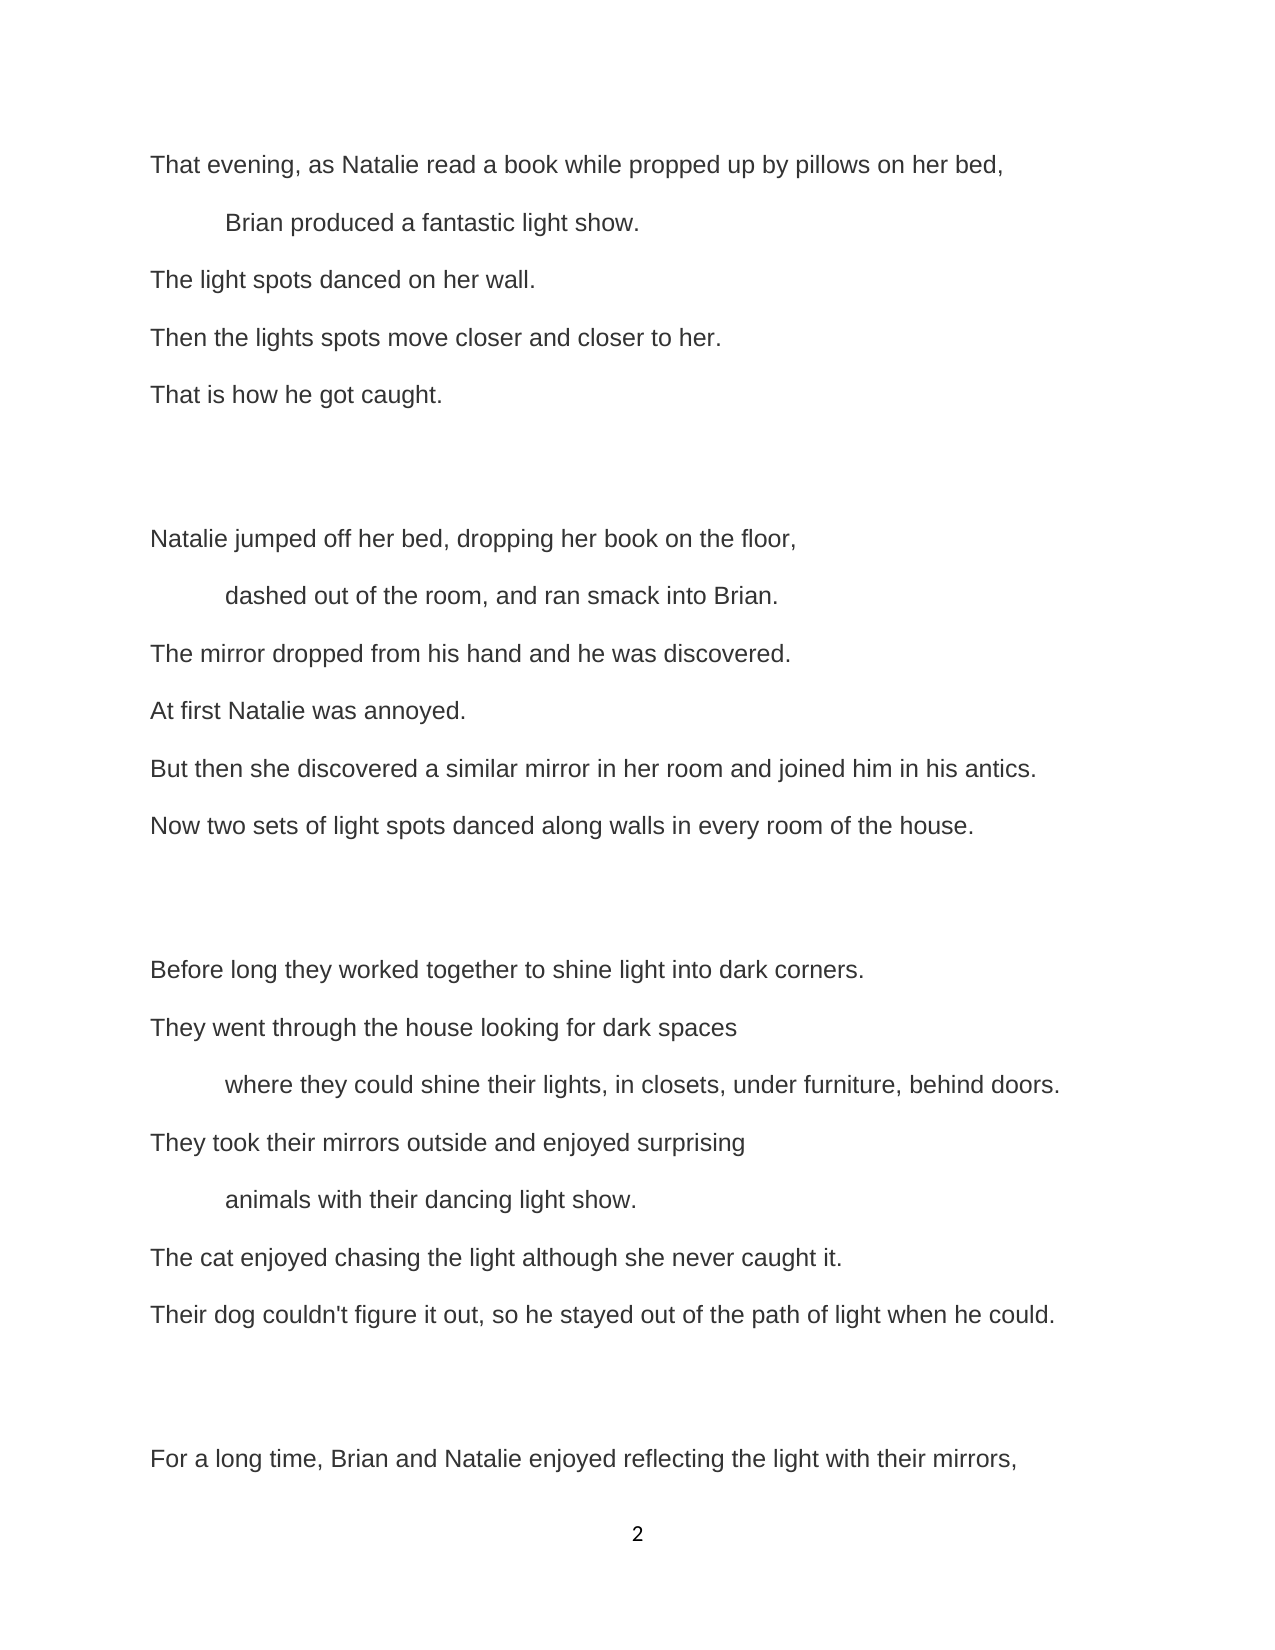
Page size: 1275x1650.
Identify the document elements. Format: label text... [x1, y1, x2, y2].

text Now two sets of light spots danced along walls in every room of the house. [150, 811, 1125, 840]
text Then the lights spots move closer and closer to her. [150, 322, 1125, 351]
text The mirror dropped from his hand and he was discovered. [150, 639, 1125, 667]
text That evening, as Natalie read a book while propped up by pillows on her bed, [150, 150, 1125, 179]
text They took their mirrors outside and enjoyed surprising [150, 1127, 1125, 1156]
text animals with their dancing light show. [150, 1185, 1125, 1214]
text But then she discovered a similar mirror in her room and joined him in his antics. [150, 754, 1125, 782]
text dashed out of the room, and ran smack into Brian. [150, 581, 1125, 610]
text The light spots danced on her wall. [150, 265, 1125, 294]
text That is how he got caught. [150, 380, 1125, 409]
text At first Natalie was annoyed. [150, 696, 1125, 725]
text where they could shine their lights, in closets, under furniture, behind doors. [150, 1070, 1125, 1099]
text Brian produced a fantastic light show. [150, 207, 1125, 236]
text Natalie jumped off her bed, dropping her book on the floor, [150, 524, 1125, 552]
text They went through the house looking for dark spaces [150, 1012, 1125, 1041]
text For a long time, Brian and Natalie enjoyed reflecting the light with their mirrors, [150, 1444, 1125, 1472]
text Before long they worked together to shine light into dark corners. [150, 955, 1125, 984]
text The cat enjoyed chasing the light although she never caught it. [150, 1242, 1125, 1271]
text Their dog couldn't figure it out, so he stayed out of the path of light when he could. [150, 1300, 1125, 1329]
